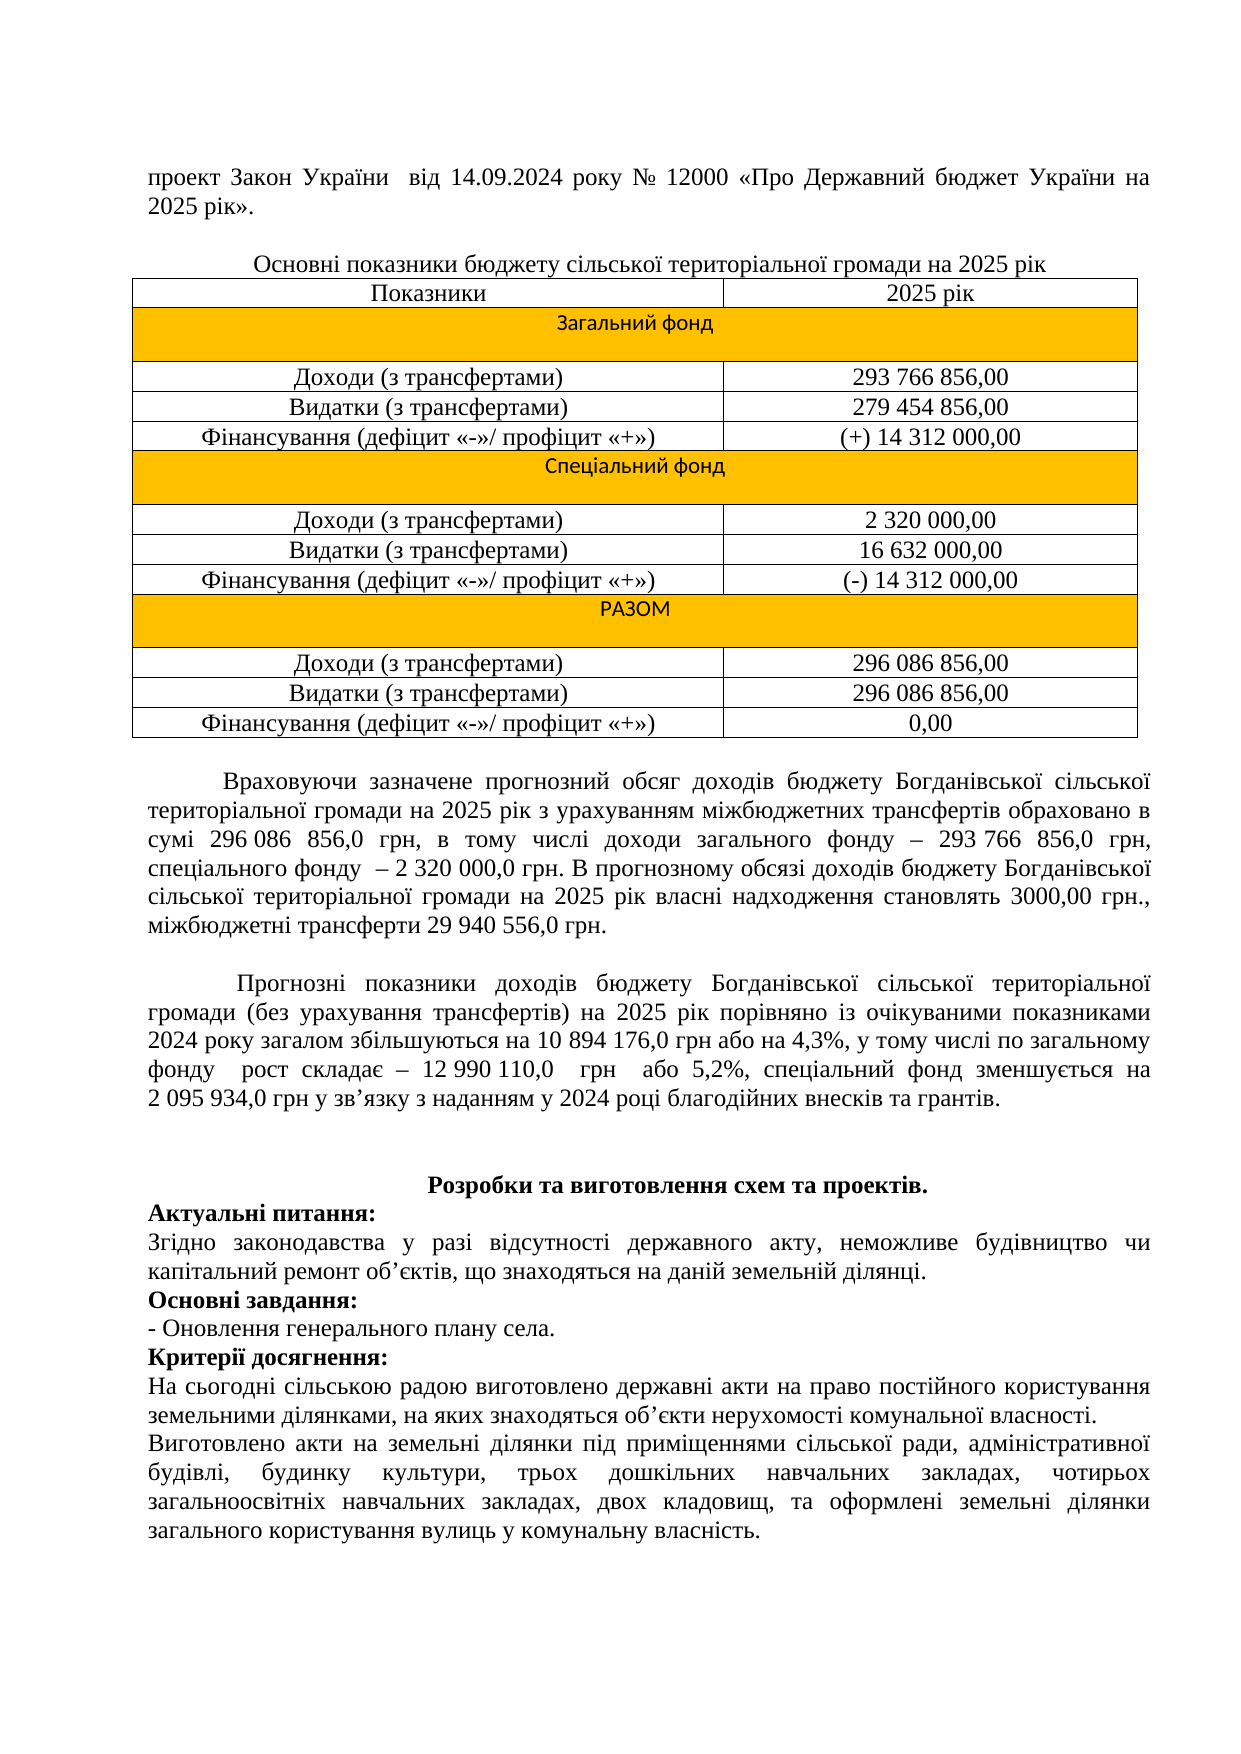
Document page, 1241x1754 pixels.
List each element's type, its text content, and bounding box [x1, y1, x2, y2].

table_cell (+) 14 312 000,00 [724, 422, 1137, 450]
text проект Закон України від 14.09.2024 року № 12000 «Про Державний бюджет України на 2025 рік». [148, 162, 1152, 220]
table_cell РАЗОМ [133, 595, 1137, 647]
table_cell Доходи (з трансфертами) [133, 505, 723, 534]
table_cell 296 086 856,00 [724, 648, 1137, 677]
table_cell Фінансування (дефіцит «-»/ профіцит «+») [133, 422, 723, 450]
table_cell Загальний фонд [133, 308, 1137, 361]
table_cell 296 086 856,00 [724, 678, 1137, 707]
table_cell (-) 14 312 000,00 [724, 565, 1137, 593]
text Розробки та виготовлення схем та проектів. [148, 1170, 1152, 1198]
text Основні показники бюджету сільської територіальної громади на 2025 рік [148, 249, 1152, 277]
table_cell 0,00 [724, 708, 1137, 737]
table_cell 16 632 000,00 [724, 535, 1137, 564]
text Основні завдання: [148, 1285, 1152, 1313]
table_header Показники [133, 279, 723, 307]
text Згідно законодавства у разі відсутності державного акту, неможливе будівництво чи капітальний ремонт об’єктів, що знаходяться на даній земельній ділянці. [148, 1227, 1152, 1285]
table_cell Видатки (з трансфертами) [133, 392, 723, 421]
table_cell Доходи (з трансфертами) [133, 648, 723, 677]
text Актуальні питання: [148, 1198, 1152, 1227]
table_header 2025 рік [724, 279, 1137, 307]
text - Оновлення генерального плану села. [148, 1313, 1152, 1342]
table_cell Спеціальний фонд [133, 451, 1137, 504]
table_cell Фінансування (дефіцит «-»/ профіцит «+») [133, 708, 723, 737]
table_cell 293 766 856,00 [724, 362, 1137, 391]
table_cell 2 320 000,00 [724, 505, 1137, 534]
table_cell Доходи (з трансфертами) [133, 362, 723, 391]
text Враховуючи зазначене прогнозний обсяг доходів бюджету Богданівської сільської територіальної громади на 2025 рік з урахуванням міжбюджетних трансфертів обраховано в сумі 296 086 856,0 грн, в тому числі доходи загального фонду – 293 766 856,0 грн, спеціального фонду – 2 320 000,0 грн. В прогнозному обсязі доходів бюджету Богданівської сільської територіальної громади на 2025 рік власні надходження становлять 3000,00 грн., міжбюджетні трансферти 29 940 556,0 грн. [148, 766, 1152, 939]
table_cell Фінансування (дефіцит «-»/ профіцит «+») [133, 565, 723, 593]
text Критерії досягнення: [148, 1342, 1152, 1371]
table_cell 279 454 856,00 [724, 392, 1137, 421]
table_cell Видатки (з трансфертами) [133, 678, 723, 707]
text На сьогодні сільською радою виготовлено державні акти на право постійного користування земельними ділянками, на яких знаходяться об’єкти нерухомості комунальної власності. [148, 1371, 1152, 1428]
text Прогнозні показники доходів бюджету Богданівської сільської територіальної громади (без урахування трансфертів) на 2025 рік порівняно із очікуваними показниками 2024 року загалом збільшуються на 10 894 176,0 грн або на 4,3%, у тому числі по загальному фонду рост складає – 12 990 110,0 грн або 5,2%, спеціальний фонд зменшується на 2 095 934,0 грн у зв’язку з наданням у 2024 році благодійних внесків та грантів. [148, 968, 1152, 1112]
text Виготовлено акти на земельні ділянки під приміщеннями сільської ради, адміністративної будівлі, будинку культури, трьох дошкільних навчальних закладах, чотирьох загальноосвітніх навчальних закладах, двох кладовищ, та оформлені земельні ділянки загального користування вулиць у комунальну власність. [148, 1428, 1152, 1543]
table_cell Видатки (з трансфертами) [133, 535, 723, 564]
